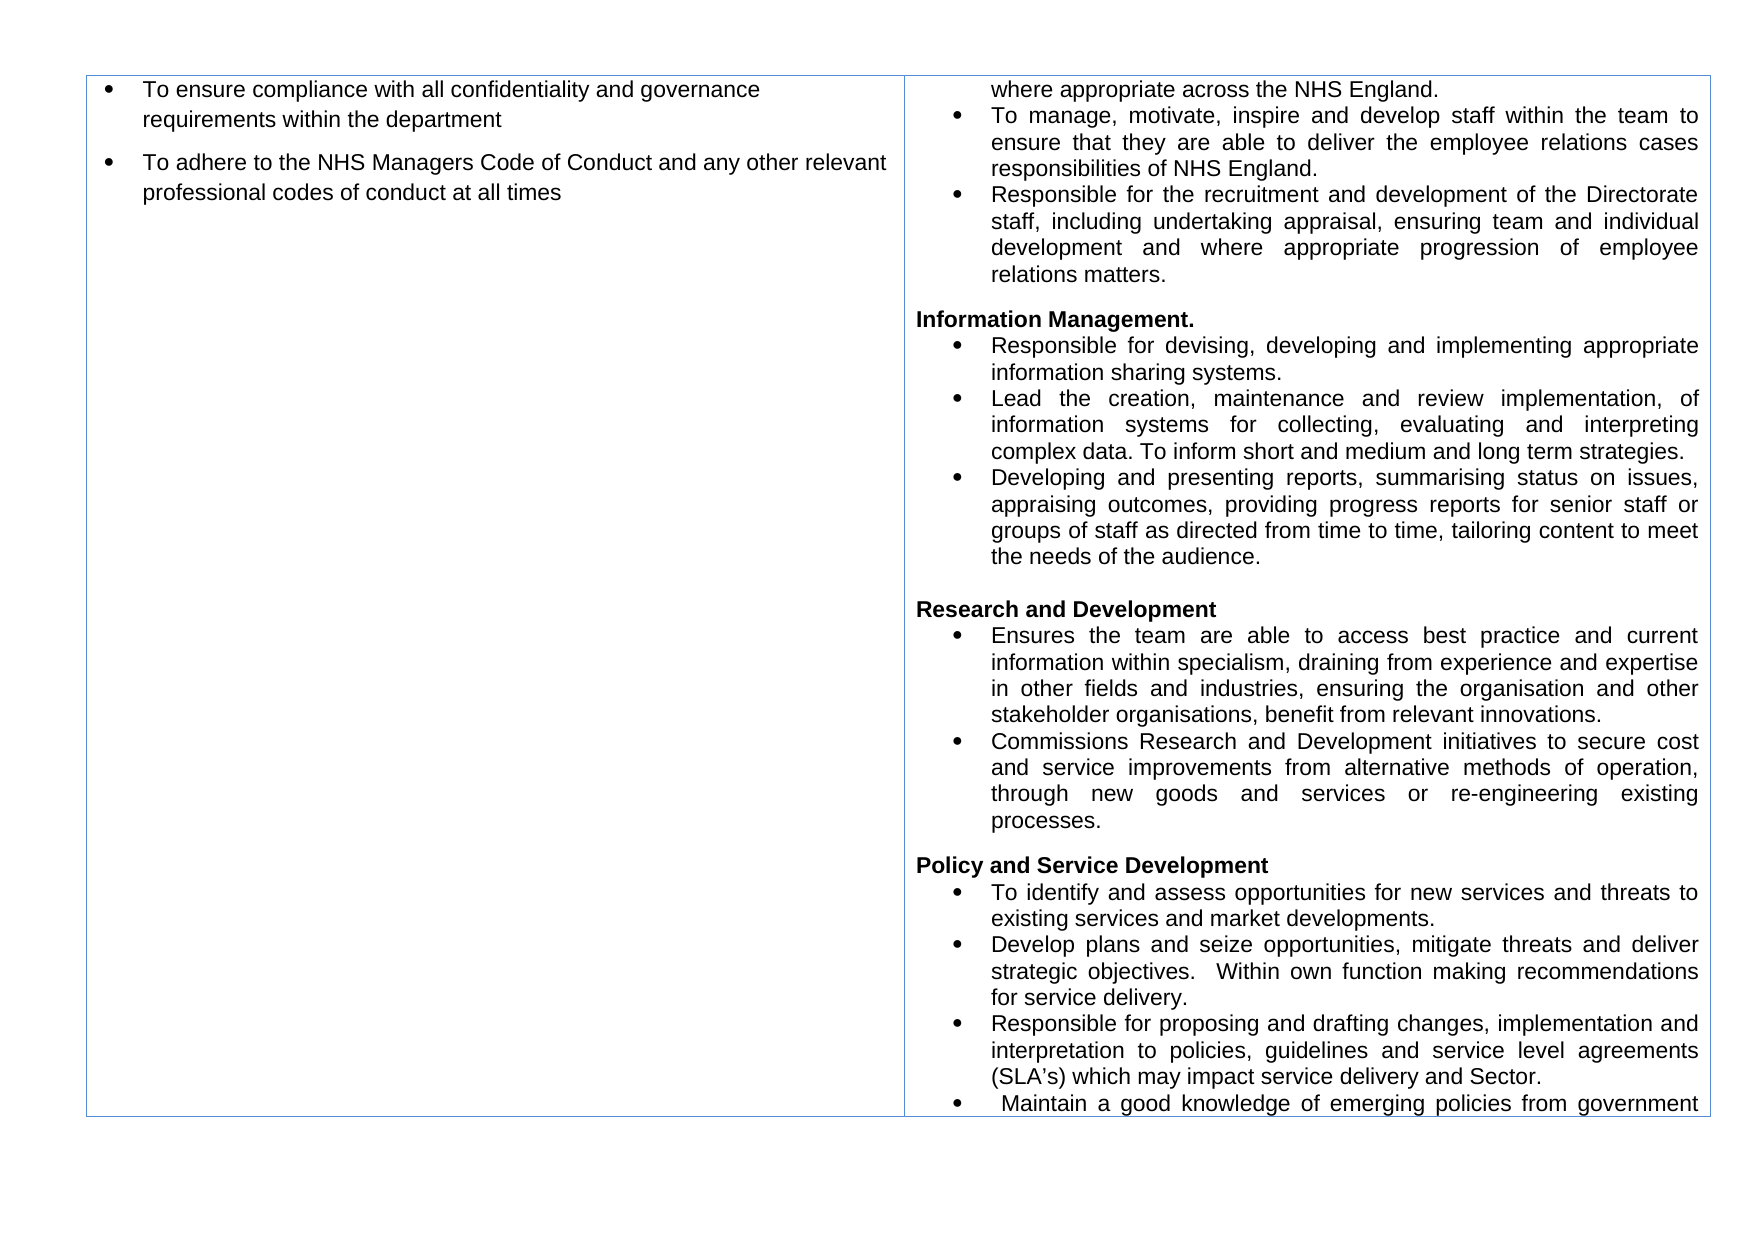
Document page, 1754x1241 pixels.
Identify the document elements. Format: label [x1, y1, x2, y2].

table_cell [905, 76, 1710, 1116]
table_cell [87, 76, 904, 1116]
